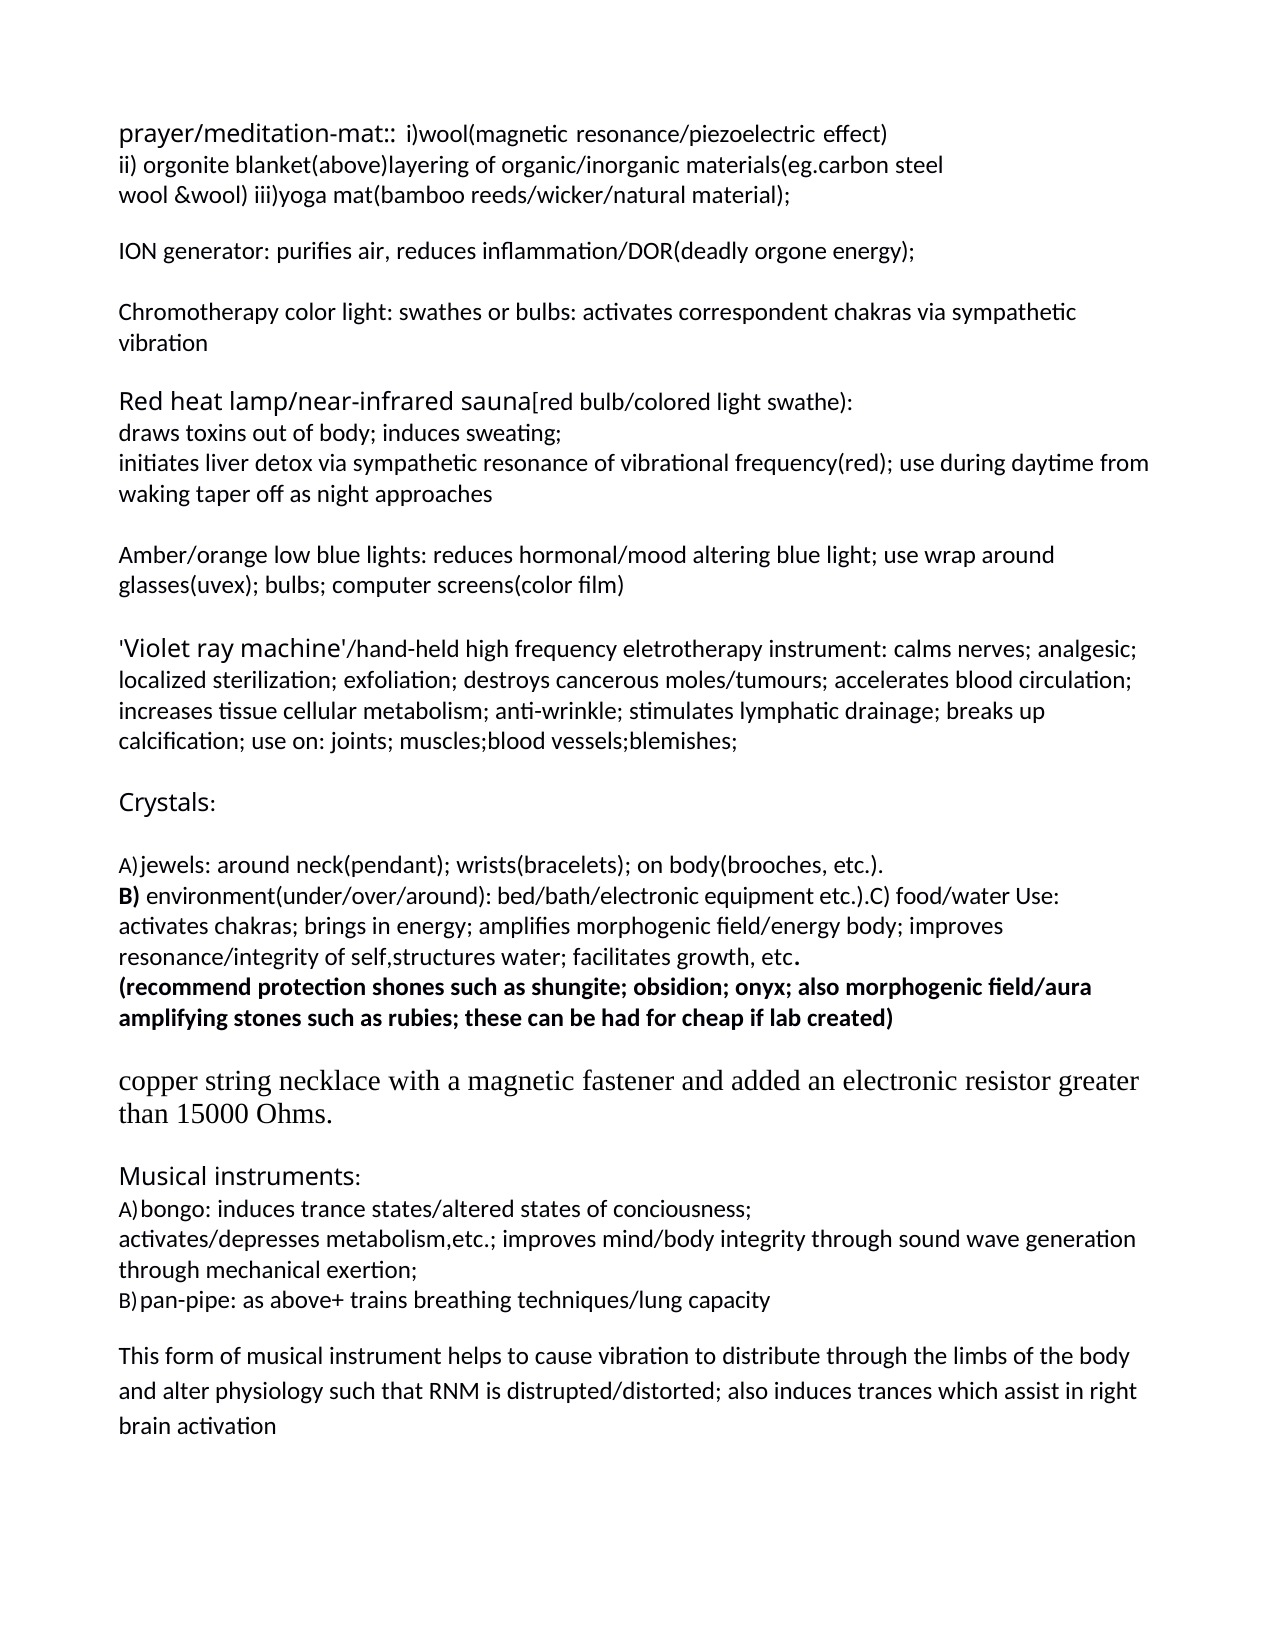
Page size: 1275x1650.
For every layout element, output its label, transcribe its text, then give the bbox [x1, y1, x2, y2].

text (recommend protection shones such as shungite; obsidion; onyx; also morphogenic field/aura amplifying stones such as rubies; these can be had for cheap if lab created) [118, 971, 1149, 1032]
text This form of musical instrument helps to cause vibration to distribute through the limbs of the body and alter physiology such that RNM is distrupted/distorted; also induces trances which assist in right brain activation [118, 1340, 1149, 1441]
text initiates liver detox via sympathetic resonance of vibrational frequency(red); use during daytime from waking taper off as night approaches [118, 447, 1149, 508]
text Red heat lamp/near-infrared sauna[red bulb/colored light swathe): [118, 386, 1275, 417]
text Amber/orange low blue lights: reduces hormonal/mood altering blue light; use wrap around glasses(uvex); bulbs; computer screens(color film) [118, 539, 1149, 600]
text activates/depresses metabolism,etc.; improves mind/body integrity through sound wave generation through mechanical exertion; [118, 1223, 1149, 1284]
text draws toxins out of body; induces sweating; [118, 417, 1275, 447]
text Crystals: [118, 785, 1275, 819]
list environment(under/over/around): bed/bath/electronic equipment etc.).C) food/water Use: activates chakras; brings in energy; amplifies morphogenic field/energy body; improves resonance/integrity of self,structures water; facilitates growth, etc. [118, 880, 1070, 971]
text prayer/meditation-mat:: i)wool(magnetic resonance/piezoelectric effect) [118, 119, 1275, 149]
list pan-pipe: as above+ trains breathing techniques/lung capacity [118, 1284, 1275, 1315]
text Musical instruments: [118, 1159, 1275, 1193]
list orgonite blanket(above)layering of organic/inorganic materials(eg.carbon steel wool &wool) iii)yoga mat(bamboo reeds/wicker/natural material); [118, 149, 993, 210]
text Chromotherapy color light: swathes or bulbs: activates correspondent chakras via sympathetic vibration [118, 297, 1149, 358]
text 'Violet ray machine'/hand-held high frequency eletrotherapy instrument: calms nerves; analgesic; localized sterilization; exfoliation; destroys cancerous moles/tumours; accelerates blood circulation; increases tissue cellular metabolism; anti-wrinkle; stimulates lymphatic drainage; breaks up calcification; use on: joints; muscles;blood vessels;blemishes; [118, 630, 1149, 756]
list bongo: induces trance states/altered states of conciousness; [118, 1193, 1275, 1223]
text copper string necklace with a magnetic fastener and added an electronic resistor greater than 15000 Ohms. [118, 1063, 1149, 1130]
list jewels: around neck(pendant); wrists(bracelets); on body(brooches, etc.). [118, 849, 1275, 880]
text ION generator: purifies air, reduces inflammation/DOR(deadly orgone energy); [118, 236, 1275, 266]
